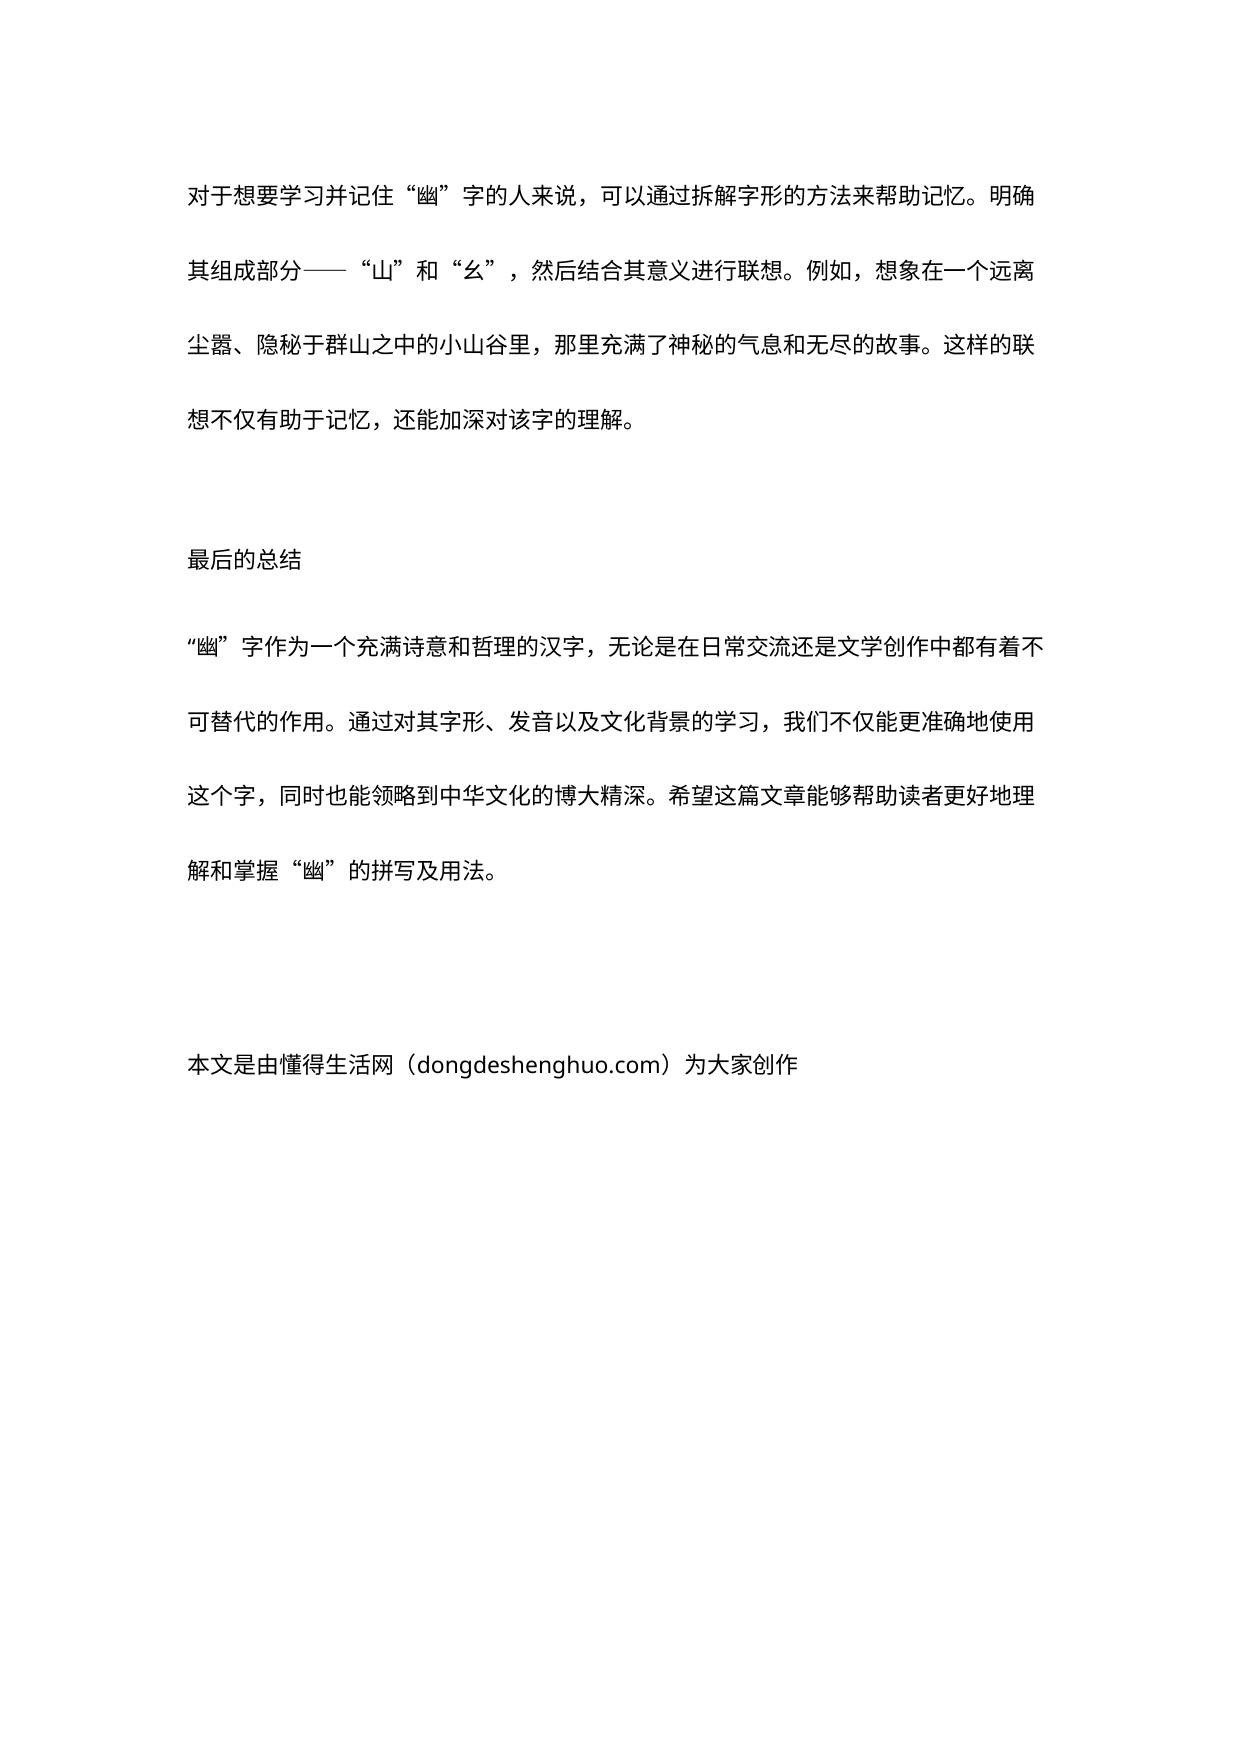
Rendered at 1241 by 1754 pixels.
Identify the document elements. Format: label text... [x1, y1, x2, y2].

text 对于想要学习并记住“幽”字的人来说，可以通过拆解字形的方法来帮助记忆。明确其组成部分——“山”和“幺”，然后结合其意义进行联想。例如，想象在一个远离尘嚣、隐秘于群山之中的小山谷里，那里充满了神秘的气息和无尽的故事。这样的联想不仅有助于记忆，还能加深对该字的理解。 [187, 162, 1053, 451]
text “幽”字作为一个充满诗意和哲理的汉字，无论是在日常交流还是文学创作中都有着不可替代的作用。通过对其字形、发音以及文化背景的学习，我们不仅能更准确地使用这个字，同时也能领略到中华文化的博大精深。希望这篇文章能够帮助读者更好地理解和掌握“幽”的拼写及用法。 [187, 613, 1053, 902]
text 本文是由懂得生活网（dongdeshenghuo.com）为大家创作 [187, 1031, 1053, 1096]
text 最后的总结 [187, 526, 1053, 591]
